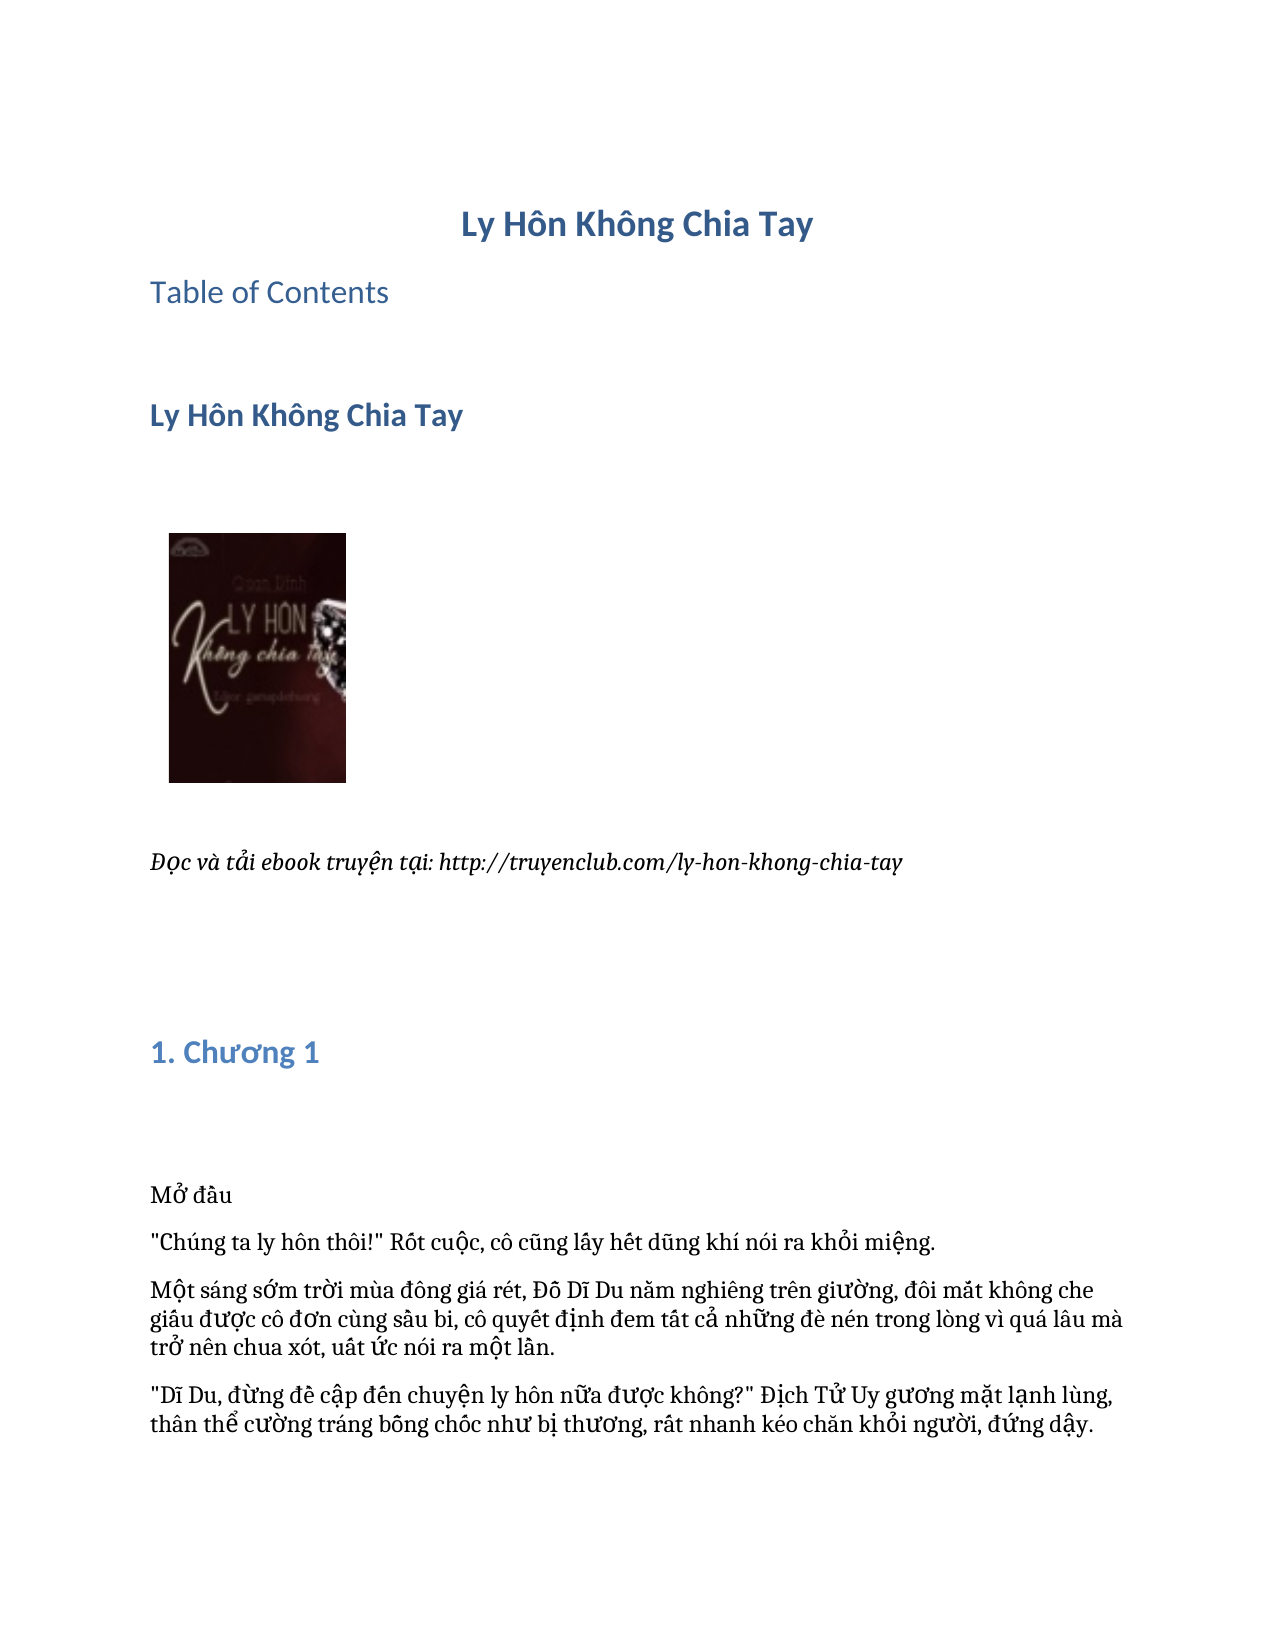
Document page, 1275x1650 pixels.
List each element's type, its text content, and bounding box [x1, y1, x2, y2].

text Mở đầu [150, 1181, 1125, 1209]
picture [168, 533, 346, 783]
table_header [139, 529, 1275, 787]
subtitle 1. Chương 1 [150, 1031, 1125, 1072]
text "Dĩ Du, đừng đề cập đến chuyện ly hôn nữa được không?" Địch Tử Uy gương mặt lạnh lùng, thân thể cường tráng bỗng chốc như bị thương, rất nhanh kéo chăn khỏi người, đứng dậy. [150, 1381, 1125, 1438]
text Một sáng sớm trời mùa đông giá rét, Đỗ Dĩ Du nằm nghiêng trên giường, đôi mắt không che giấu được cô đơn cùng sầu bi, cô quyết định đem tất cả những đè nén trong lòng vì quá lâu mà trở nên chua xót, uất ức nói ra một lần. [150, 1276, 1125, 1362]
subtitle Ly Hôn Không Chia Tay [150, 393, 1125, 434]
title Ly Hôn Không Chia Tay [150, 200, 1125, 246]
text Đọc và tải ebook truyện tại: http://truyenclub.com/ly-hon-khong-chia-tay [150, 791, 1125, 906]
text "Chúng ta ly hôn thôi!" Rốt cuộc, cô cũng lấy hết dũng khí nói ra khỏi miệng. [150, 1228, 1125, 1257]
